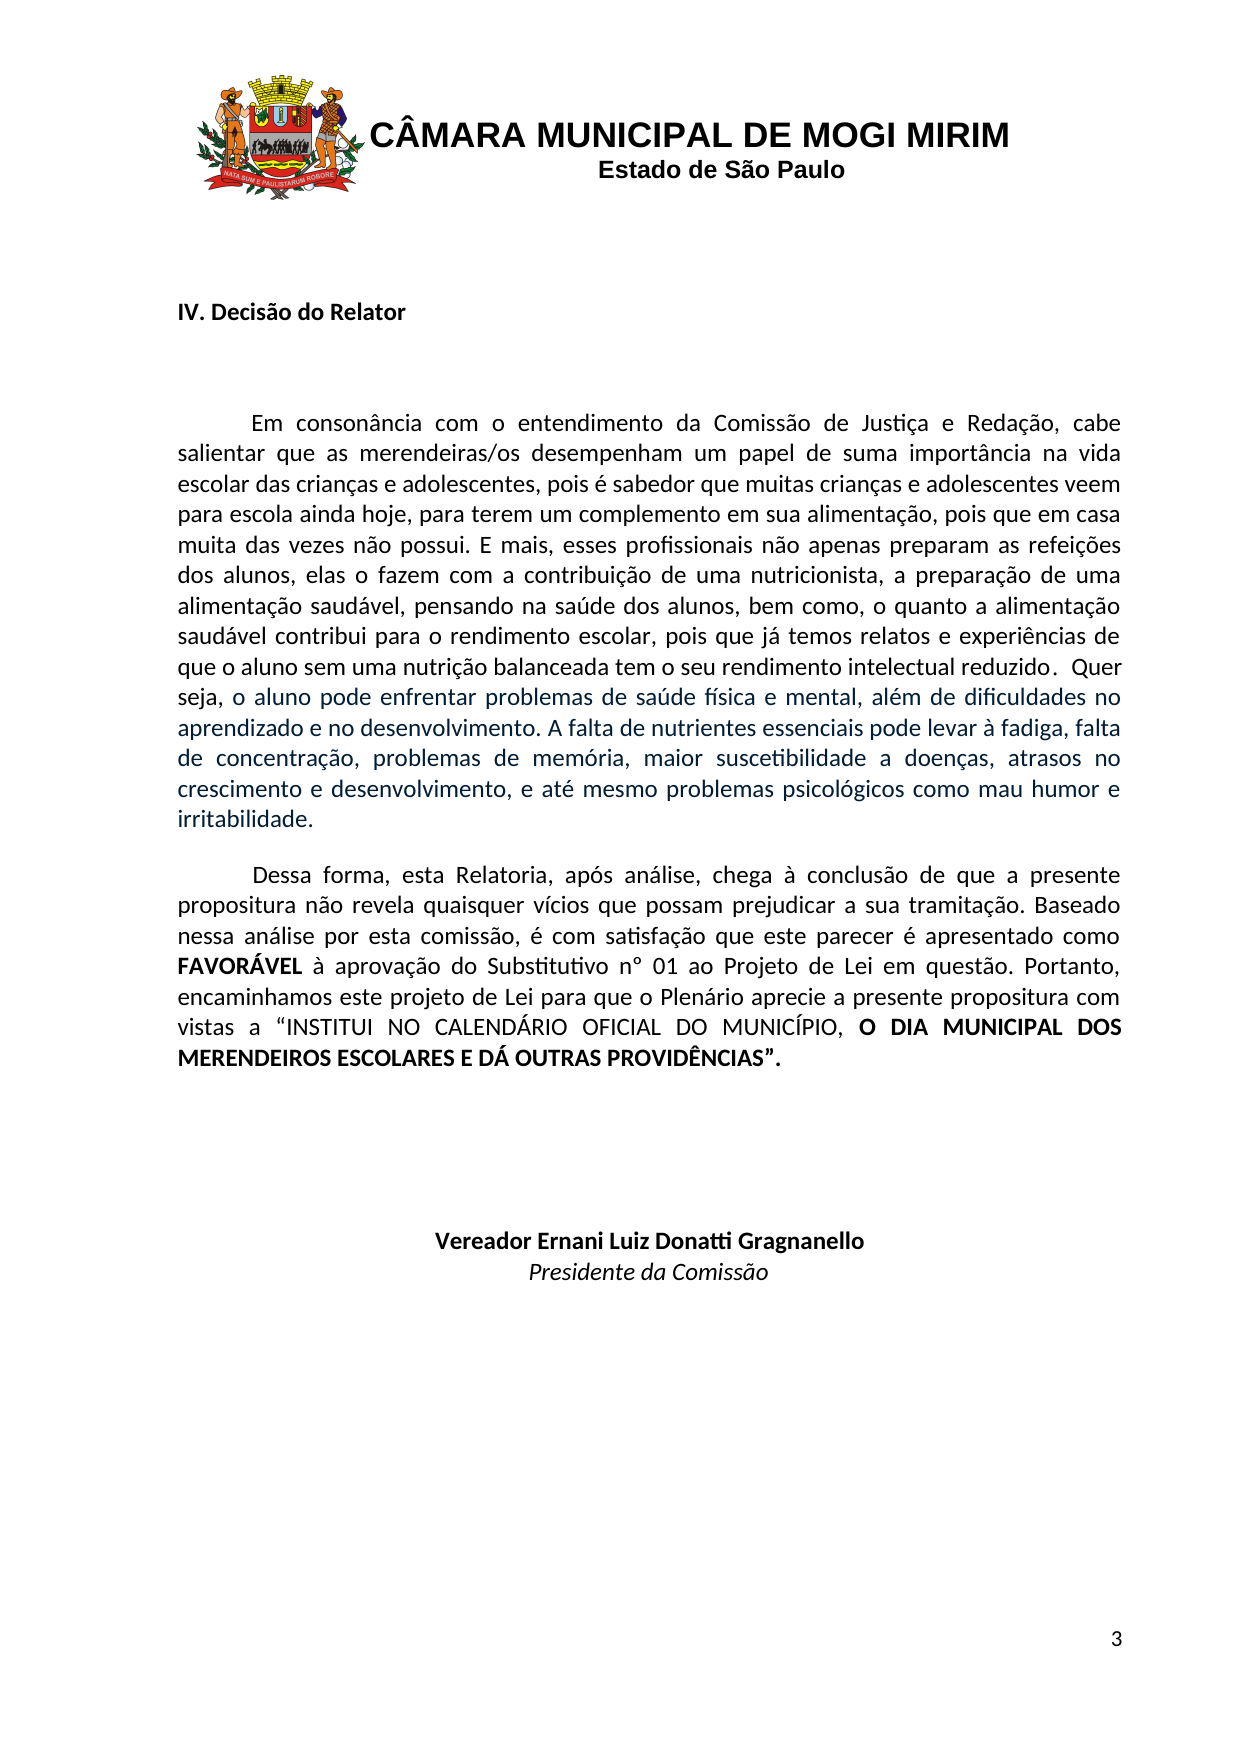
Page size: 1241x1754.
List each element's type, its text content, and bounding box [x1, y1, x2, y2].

text Dessa forma, esta Relatoria, após análise, chega à conclusão de que a presente propositura não revela quaisquer vícios que possam prejudicar a sua tramitação. Baseado nessa análise por esta comissão, é com satisfação que este parecer é apresentado como FAVORÁVEL à aprovação do Substitutivo nº 01 ao Projeto de Lei em questão. Portanto, encaminhamos este projeto de Lei para que o Plenário aprecie a presente propositura com vistas a “INSTITUI NO CALENDÁRIO OFICIAL DO MUNICÍPIO, O DIA MUNICIPAL DOS MERENDEIROS ESCOLARES E DÁ OUTRAS PROVIDÊNCIAS”. [177, 859, 1122, 1073]
text Presidente da Comissão [177, 1256, 1122, 1286]
picture [195, 75, 366, 200]
text Vereador Ernani Luiz Donatti Gragnanello [177, 1225, 1122, 1256]
text IV. Decisão do Relator [177, 296, 1122, 326]
text Em consonância com o entendimento da Comissão de Justiça e Redação, cabe salientar que as merendeiras/os desempenham um papel de suma importância na vida escolar das crianças e adolescentes, pois é sabedor que muitas crianças e adolescentes veem para escola ainda hoje, para terem um complemento em sua alimentação, pois que em casa muita das vezes não possui. E mais, esses profissionais não apenas preparam as refeições dos alunos, elas o fazem com a contribuição de uma nutricionista, a preparação de uma alimentação saudável, pensando na saúde dos alunos, bem como, o quanto a alimentação saudável contribui para o rendimento escolar, pois que já temos relatos e experiências de que o aluno sem uma nutrição balanceada tem o seu rendimento intelectual reduzido. Quer seja, o aluno pode enfrentar problemas de saúde física e mental, além de dificuldades no aprendizado e no desenvolvimento. A falta de nutrientes essenciais pode levar à fadiga, falta de concentração, problemas de memória, maior suscetibilidade a doenças, atrasos no crescimento e desenvolvimento, e até mesmo problemas psicológicos como mau humor e irritabilidade. [177, 407, 1122, 712]
